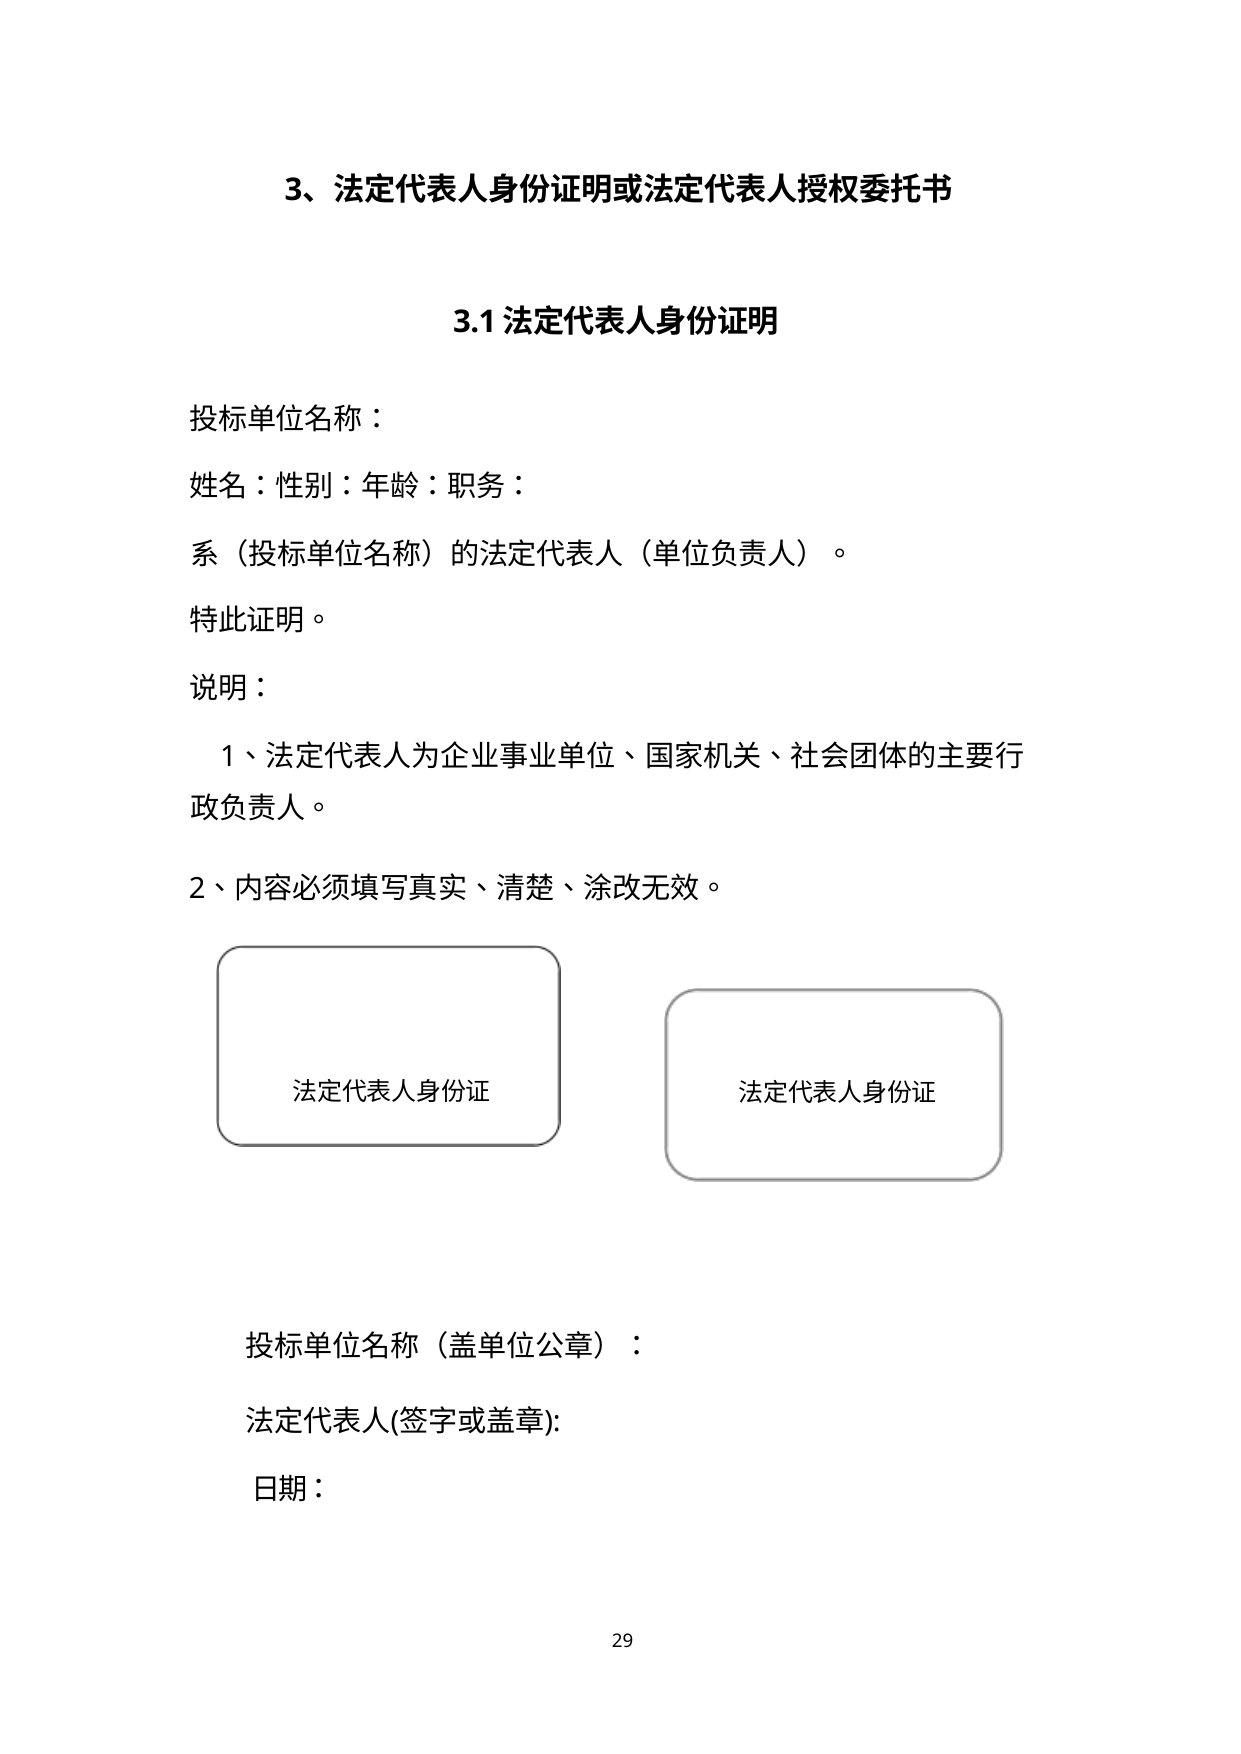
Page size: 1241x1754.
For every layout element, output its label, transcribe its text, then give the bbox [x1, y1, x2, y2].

text 系（投标单位名称）的法定代表人（单位负责人）。特此证明。 [189, 533, 869, 638]
text 3、法定代表人身份证明或法定代表人授权委托书 [284, 167, 1054, 209]
picture [216, 945, 561, 1147]
text 说明： [189, 669, 1054, 706]
text 2、内容必须填写真实、清楚、涂改无效。 [189, 869, 1054, 906]
text 姓名：性别：年龄：职务： [189, 467, 1054, 503]
text 法定代表人(签字或盖章): [245, 1400, 914, 1439]
text 3.1法定代表人身份证明 [453, 301, 1054, 340]
text 投标单位名称（盖单位公章）： [245, 1325, 914, 1364]
text 日期： [252, 1470, 1054, 1507]
text 1、法定代表人为企业事业单位、国家机关、社会团体的主要行政负责人。 [190, 735, 1053, 827]
text 投标单位名称： [189, 400, 1054, 437]
picture [664, 988, 1004, 1182]
